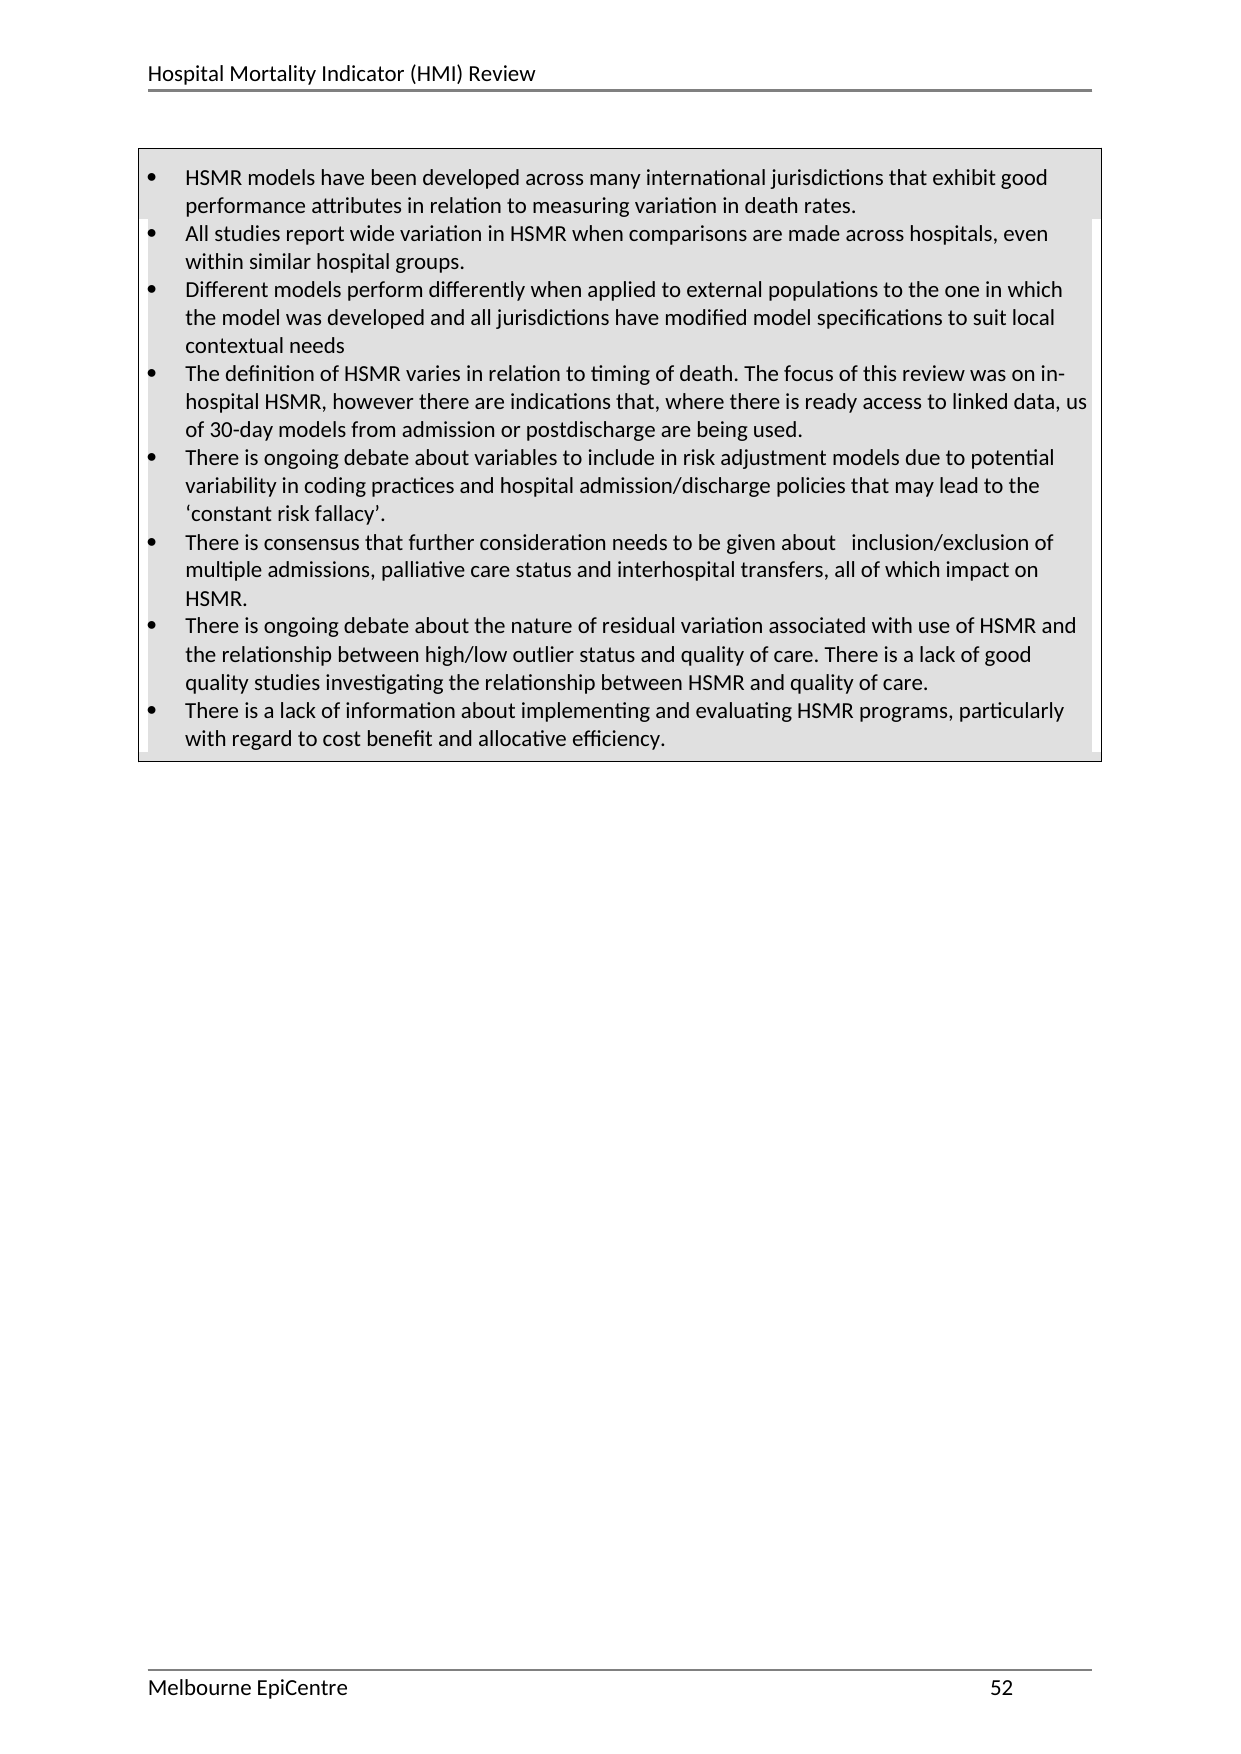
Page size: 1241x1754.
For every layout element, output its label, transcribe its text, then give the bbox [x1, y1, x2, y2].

list There is consensus that further consideration needs to be given about inclusion/exclusion of multiple admissions, palliative care status and interhospital transfers, all of which impact on HSMR. [148, 528, 1092, 612]
list There is ongoing debate about the nature of residual variation associated with use of HSMR and the relationship between high/low outlier status and quality of care. There is a lack of good quality studies investigating the relationship between HSMR and quality of care. [148, 612, 1092, 696]
list There is a lack of information about implementing and evaluating HSMR programs, particularly with regard to cost benefit and allocative efficiency. [148, 696, 1092, 736]
list There is ongoing debate about variables to include in risk adjustment models due to potential variability in coding practices and hospital admission/discharge policies that may lead to the ‘constant risk fallacy’. [148, 443, 1092, 528]
list The definition of HSMR varies in relation to timing of death. The focus of this review was on in-hospital HSMR, however there are indications that, where there is ready access to linked data, us of 30-day models from admission or postdischarge are being used. [148, 359, 1092, 443]
list HSMR models have been developed across many international jurisdictions that exhibit good performance attributes in relation to measuring variation in death rates. [139, 149, 1101, 219]
list Different models perform differently when applied to external populations to the one in which the model was developed and all jurisdictions have modified model specifications to suit local contextual needs [148, 275, 1092, 359]
list All studies report wide variation in HSMR when comparisons are made across hospitals, even within similar hospital groups. [148, 219, 1092, 275]
